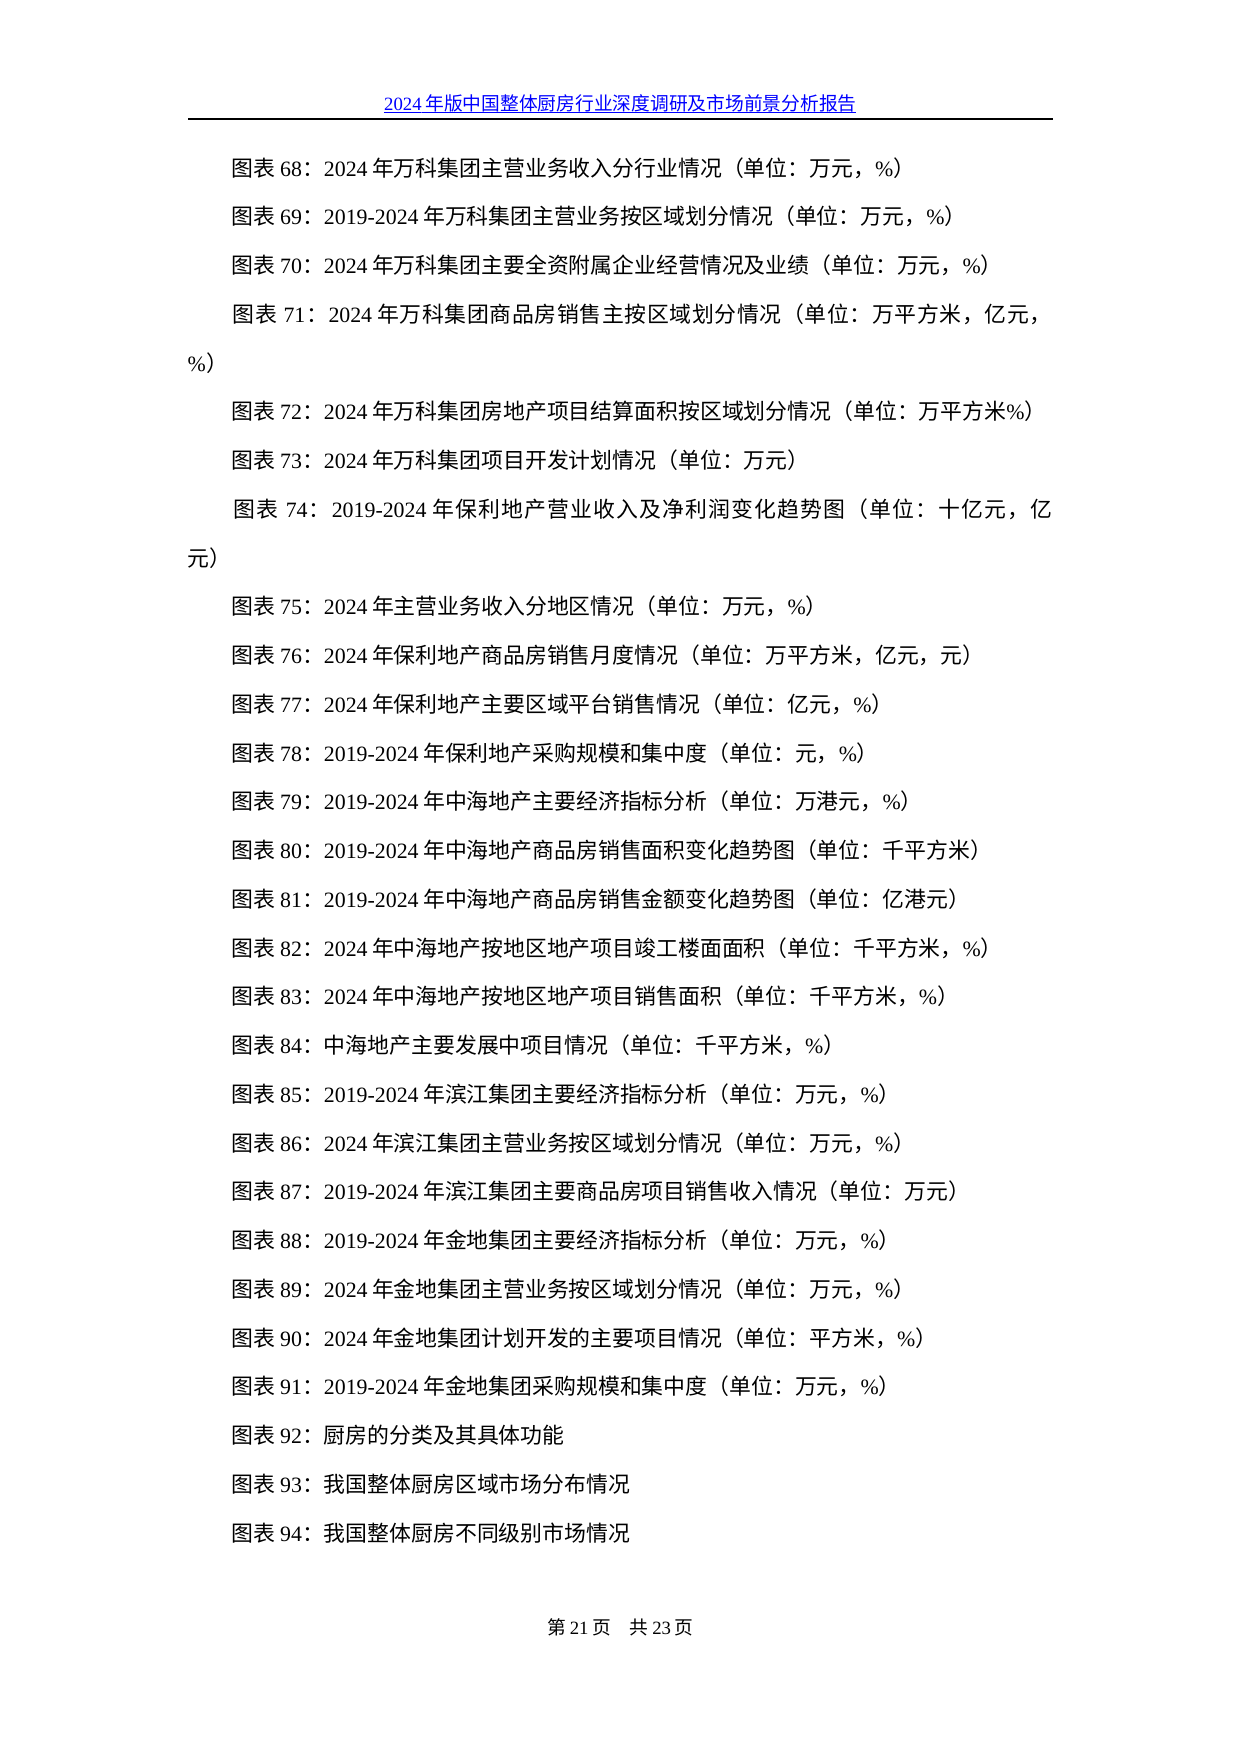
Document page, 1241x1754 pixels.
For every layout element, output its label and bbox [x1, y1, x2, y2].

text [187, 150, 1053, 1548]
